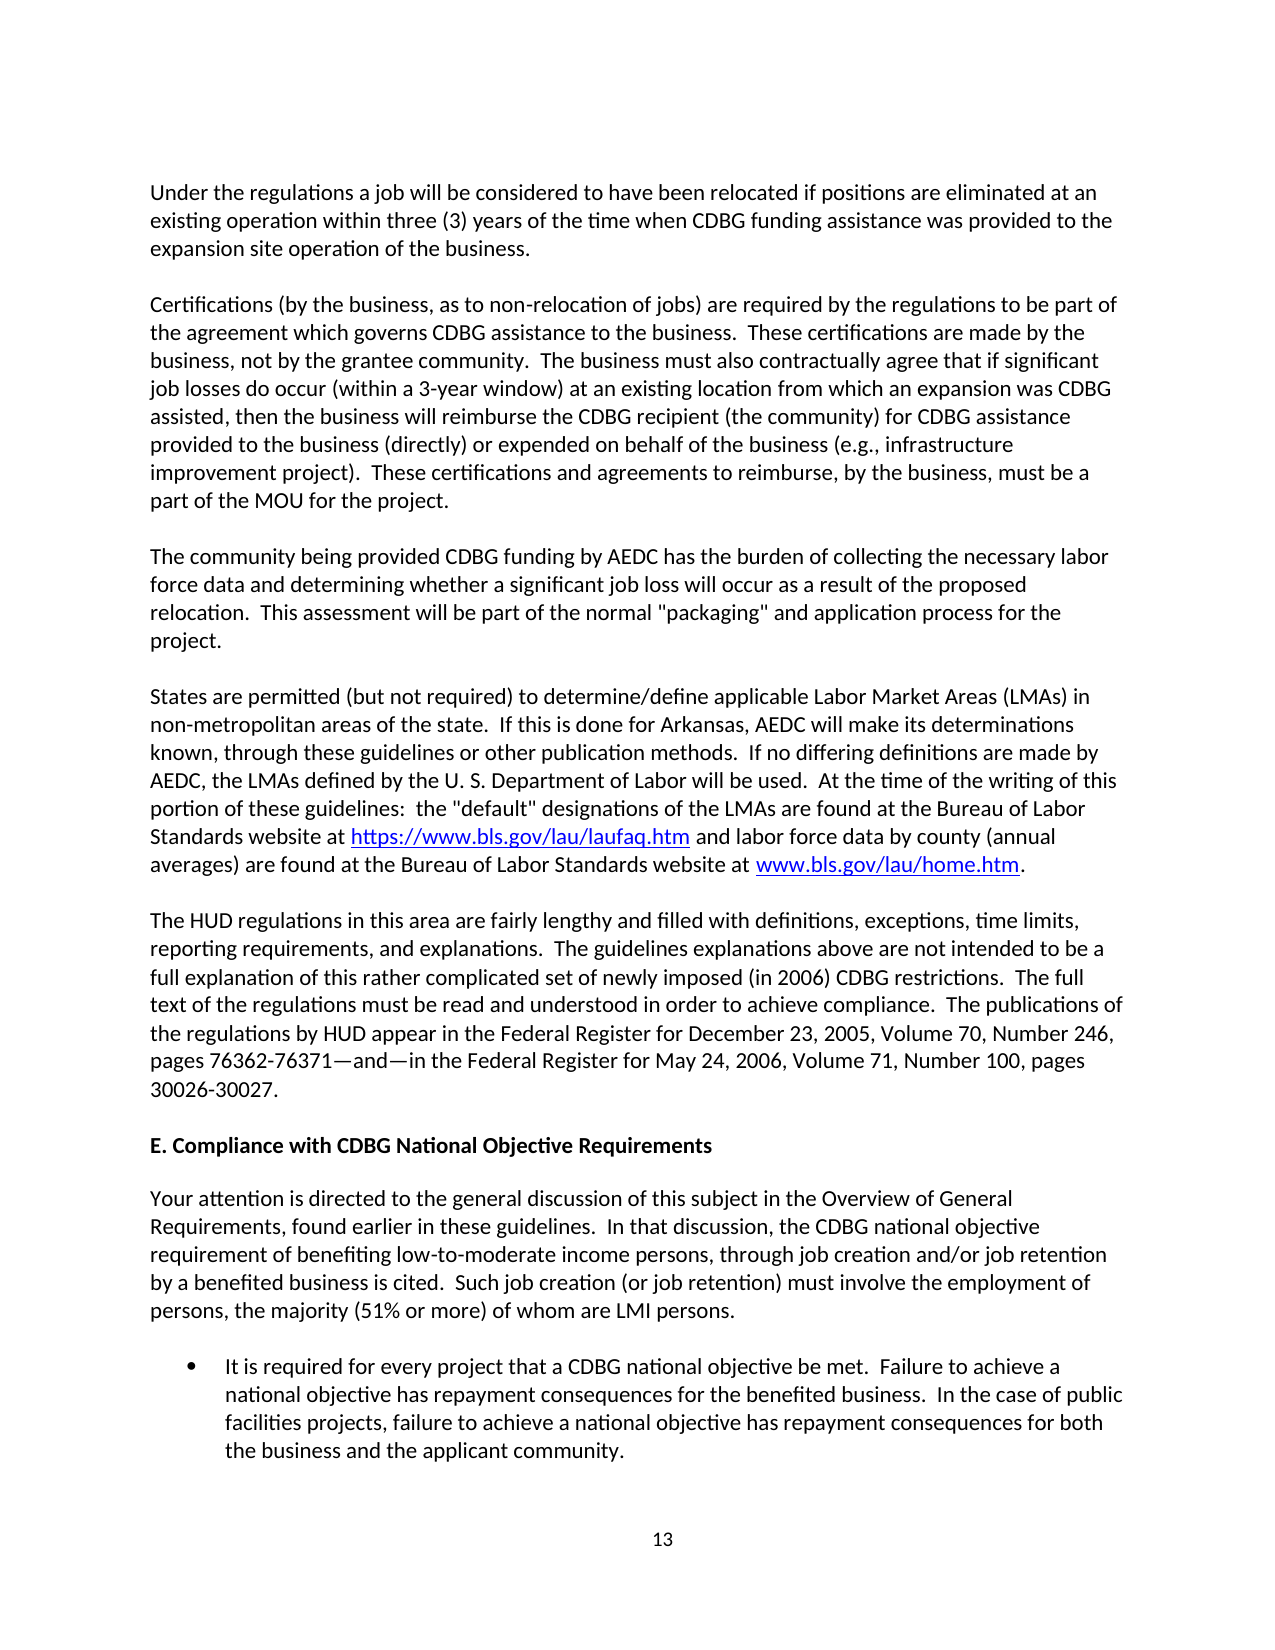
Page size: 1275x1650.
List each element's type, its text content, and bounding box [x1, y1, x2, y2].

text The HUD regulations in this area are fairly lengthy and filled with definitions, exceptions, time limits, reporting requirements, and explanations. The guidelines explanations above are not intended to be a full explanation of this rather complicated set of newly imposed (in 2006) CDBG restrictions. The full text of the regulations must be read and understood in order to achieve compliance. The publications of the regulations by HUD appear in the Federal Register for December 23, 2005, Volume 70, Number 246, pages 76362-76371—and—in the Federal Register for May 24, 2006, Volume 71, Number 100, pages 30026-30027. [150, 907, 1125, 1103]
text The community being provided CDBG funding by AEDC has the burden of collecting the necessary labor force data and determining whether a significant job loss will occur as a result of the proposed relocation. This assessment will be part of the normal "packaging" and application process for the project. [150, 542, 1125, 654]
text E. Compliance with CDBG National Objective Requirements [150, 1131, 1125, 1159]
text Certifications (by the business, as to non-relocation of jobs) are required by the regulations to be part of the agreement which governs CDBG assistance to the business. These certifications are made by the business, not by the grantee community. The business must also contractually agree that if significant job losses do occur (within a 3-year window) at an existing location from which an expansion was CDBG assisted, then the business will reimburse the CDBG recipient (the community) for CDBG assistance provided to the business (directly) or expended on behalf of the business (e.g., infrastructure improvement project). These certifications and agreements to reimburse, by the business, must be a part of the MOU for the project. [150, 290, 1125, 514]
text Your attention is directed to the general discussion of this subject in the Overview of General Requirements, found earlier in these guidelines. In that discussion, the CDBG national objective requirement of benefiting low-to-moderate income persons, through job creation and/or job retention by a benefited business is cited. Such job creation (or job retention) must involve the employment of persons, the majority (51% or more) of whom are LMI persons. [150, 1184, 1125, 1324]
text Under the regulations a job will be considered to have been relocated if positions are eliminated at an existing operation within three (3) years of the time when CDBG funding assistance was provided to the expansion site operation of the business. [150, 178, 1125, 262]
text States are permitted (but not required) to determine/define applicable Labor Market Areas (LMAs) in non-metropolitan areas of the state. If this is done for Arkansas, AEDC will make its determinations known, through these guidelines or other publication methods. If no differing definitions are made by AEDC, the LMAs defined by the U. S. Department of Labor will be used. At the time of the writing of this portion of these guidelines: the "default" designations of the LMAs are found at the Bureau of Labor Standards website at https://www.bls.gov/lau/laufaq.htm and labor force data by county (annual averages) are found at the Bureau of Labor Standards website at www.bls.gov/lau/home.htm. [150, 682, 1125, 878]
list It is required for every project that a CDBG national objective be met. Failure to achieve a national objective has repayment consequences for the benefited business. In the case of public facilities projects, failure to achieve a national objective has repayment consequences for both the business and the applicant community. [187, 1352, 1125, 1464]
